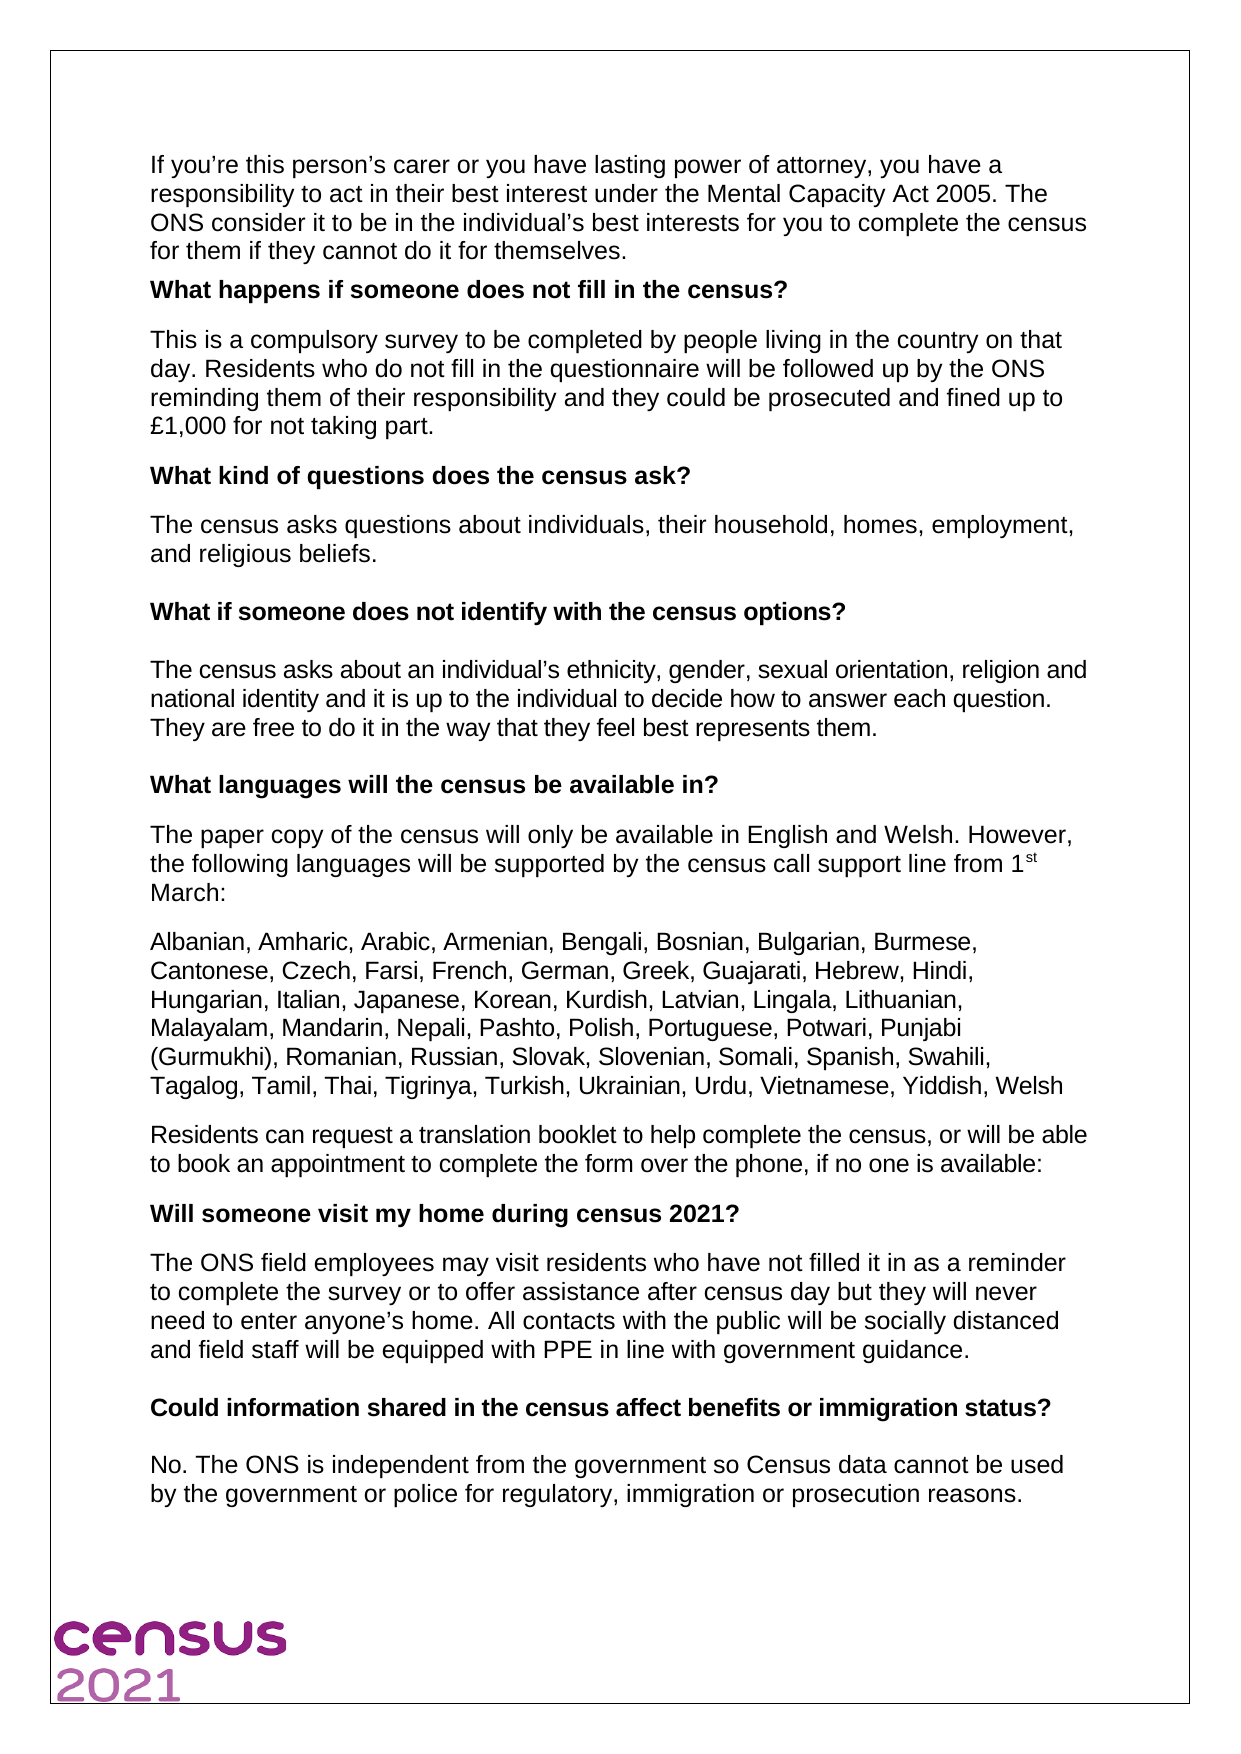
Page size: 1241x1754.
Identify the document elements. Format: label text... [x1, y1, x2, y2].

text What kind of questions does the census ask? [150, 461, 1090, 489]
subtitle Could information shared in the census affect benefits or immigration status? [150, 1392, 1090, 1421]
text What languages will the census be available in? [150, 770, 1090, 799]
text The paper copy of the census will only be available in English and Welsh. However, the following languages will be supported by the census call support line from 1st March: [150, 820, 1090, 906]
text If you’re this person’s carer or you have lasting power of attorney, you have a responsibility to act in their best interest under the Mental Capacity Act 2005. The ONS consider it to be in the individual’s best interests for you to complete the census for them if they cannot do it for themselves. [150, 150, 1090, 265]
picture [54, 1621, 287, 1702]
text Will someone visit my home during census 2021? [150, 1199, 1090, 1227]
text The ONS field employees may visit residents who have not filled it in as a reminder to complete the survey or to offer assistance after census day but they will never need to enter anyone’s home. All contacts with the public will be socially distanced and field staff will be equipped with PPE in line with government guidance. [150, 1248, 1090, 1363]
text Albanian, Amharic, Arabic, Armenian, Bengali, Bosnian, Bulgarian, Burmese, Cantonese, Czech, Farsi, French, German, Greek, Guajarati, Hebrew, Hindi, Hungarian, Italian, Japanese, Korean, Kurdish, Latvian, Lingala, Lithuanian, Malayalam, Mandarin, Nepali, Pashto, Polish, Portuguese, Potwari, Punjabi (Gurmukhi), Romanian, Russian, Slovak, Slovenian, Somali, Spanish, Swahili, Tagalog, Tamil, Thai, Tigrinya, Turkish, Ukrainian, Urdu, Vietnamese, Yiddish, Welsh [150, 927, 1090, 1099]
subtitle The census asks about an individual’s ethnicity, gender, sexual orientation, religion and national identity and it is up to the individual to decide how to answer each question. They are free to do it in the way that they feel best represents them. [150, 655, 1090, 741]
text This is a compulsory survey to be completed by people living in the country on that day. Residents who do not fill in the questionnaire will be followed up by the ONS reminding them of their responsibility and they could be prosecuted and fined up to £1,000 for not taking part. [150, 325, 1090, 440]
text Residents can request a translation booklet to help complete the census, or will be able to book an appointment to complete the form over the phone, if no one is available: [150, 1120, 1090, 1178]
text What happens if someone does not fill in the census? [150, 275, 1090, 304]
subtitle What if someone does not identify with the census options? [150, 597, 1090, 626]
text The census asks questions about individuals, their household, homes, employment, and religious beliefs. [150, 510, 1090, 568]
subtitle No. The ONS is independent from the government so Census data cannot be used by the government or police for regulatory, immigration or prosecution reasons. [150, 1450, 1090, 1508]
